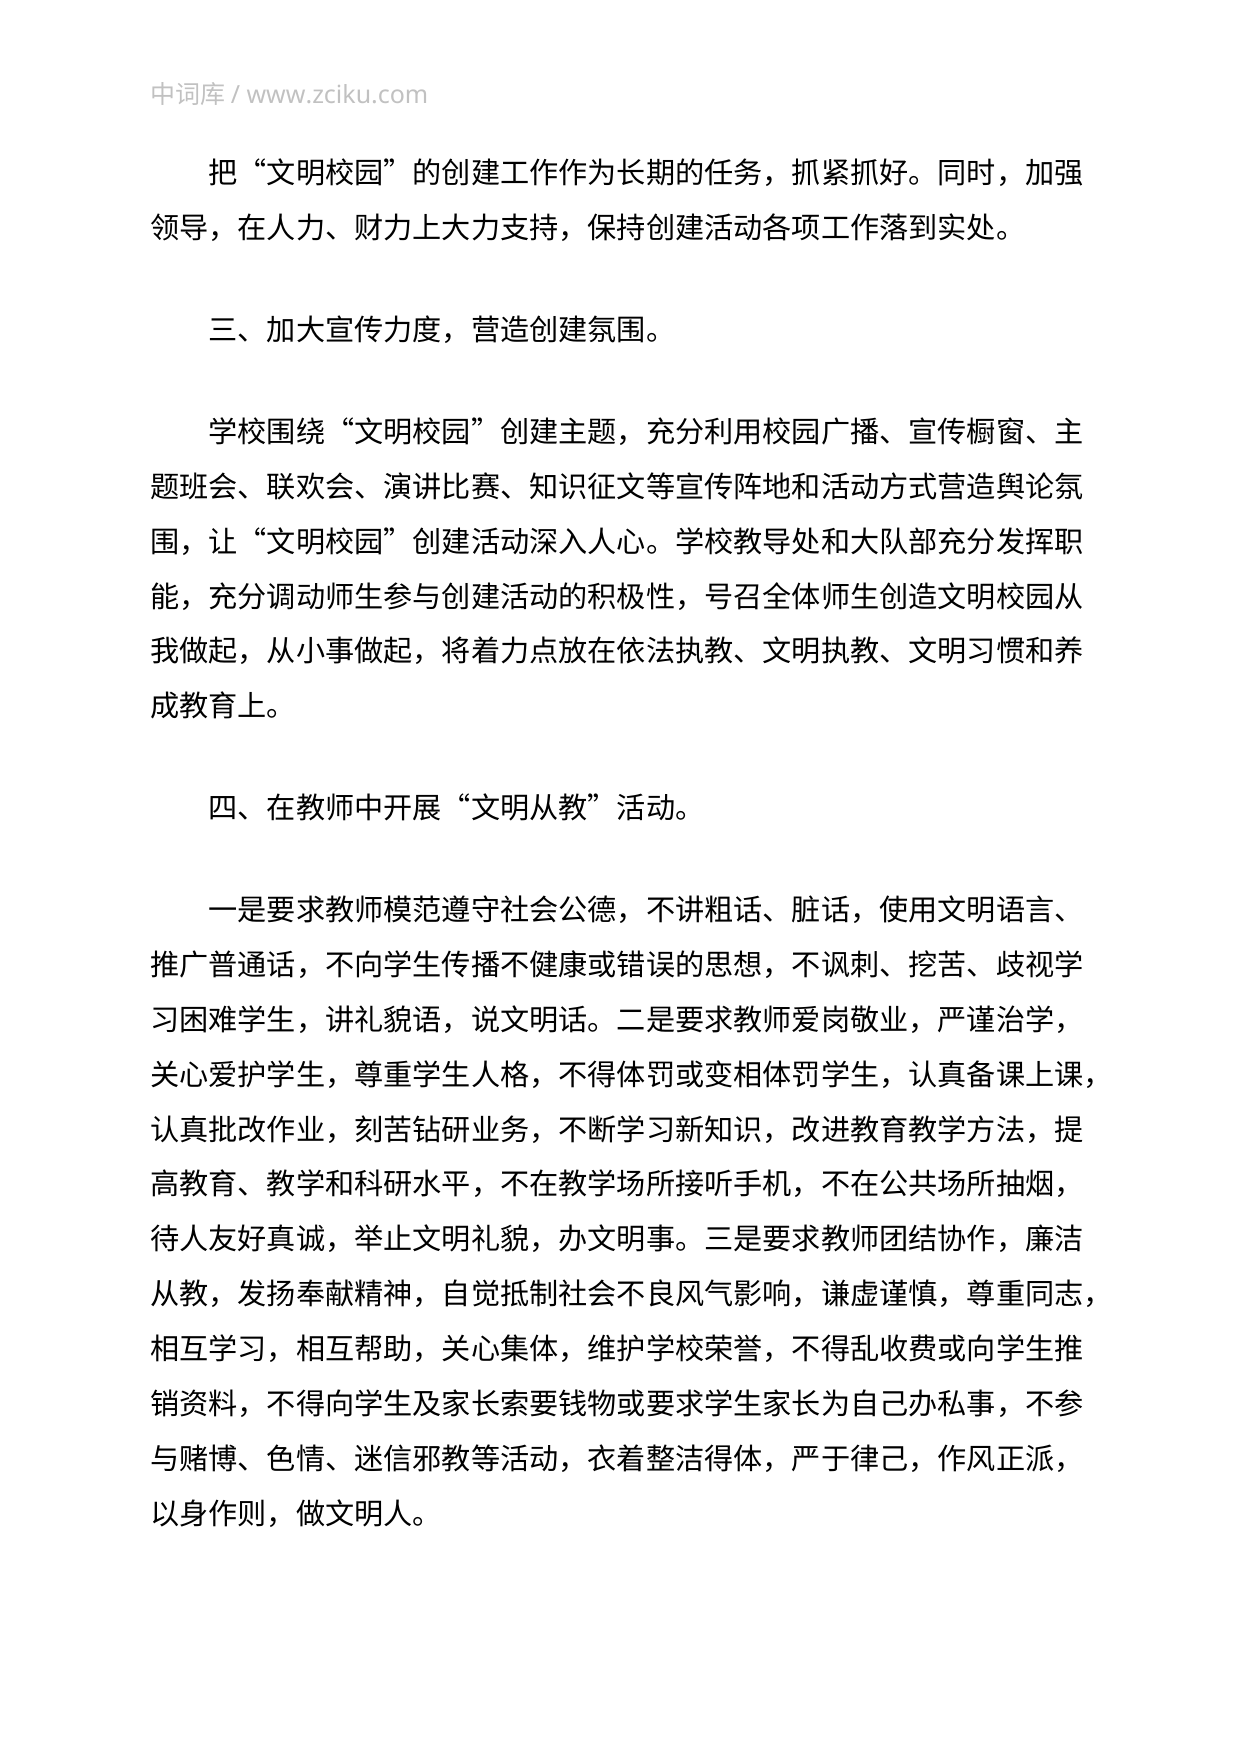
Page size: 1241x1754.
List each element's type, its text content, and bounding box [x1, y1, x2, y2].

text 学校围绕“文明校园”创建主题，充分利用校园广播、宣传橱窗、主题班会、联欢会、演讲比赛、知识征文等宣传阵地和活动方式营造舆论氛围，让“文明校园”创建活动深入人心。学校教导处和大队部充分发挥职能，充分调动师生参与创建活动的积极性，号召全体师生创造文明校园从我做起，从小事做起，将着力点放在依法执教、文明执教、文明习惯和养成教育上。 [150, 408, 1090, 725]
text 把“文明校园”的创建工作作为长期的任务，抓紧抓好。同时，加强领导，在人力、财力上大力支持，保持创建活动各项工作落到实处。 [150, 150, 1090, 247]
text 四、在教师中开展“文明从教”活动。 [150, 785, 1090, 827]
text 三、加大宣传力度，营造创建氛围。 [150, 307, 1090, 349]
text 一是要求教师模范遵守社会公德，不讲粗话、脏话，使用文明语言、推广普通话，不向学生传播不健康或错误的思想，不讽刺、挖苦、歧视学习困难学生，讲礼貌语，说文明话。二是要求教师爱岗敬业，严谨治学，关心爱护学生，尊重学生人格，不得体罚或变相体罚学生，认真备课上课，认真批改作业，刻苦钻研业务，不断学习新知识，改进教育教学方法，提高教育、教学和科研水平，不在教学场所接听手机，不在公共场所抽烟，待人友好真诚，举止文明礼貌，办文明事。三是要求教师团结协作，廉洁从教，发扬奉献精神，自觉抵制社会不良风气影响，谦虚谨慎，尊重同志，相互学习，相互帮助，关心集体，维护学校荣誉，不得乱收费或向学生推销资料，不得向学生及家长索要钱物或要求学生家长为自己办私事，不参与赌博、色情、迷信邪教等活动，衣着整洁得体，严于律己，作风正派，以身作则，做文明人。 [150, 886, 1090, 1533]
